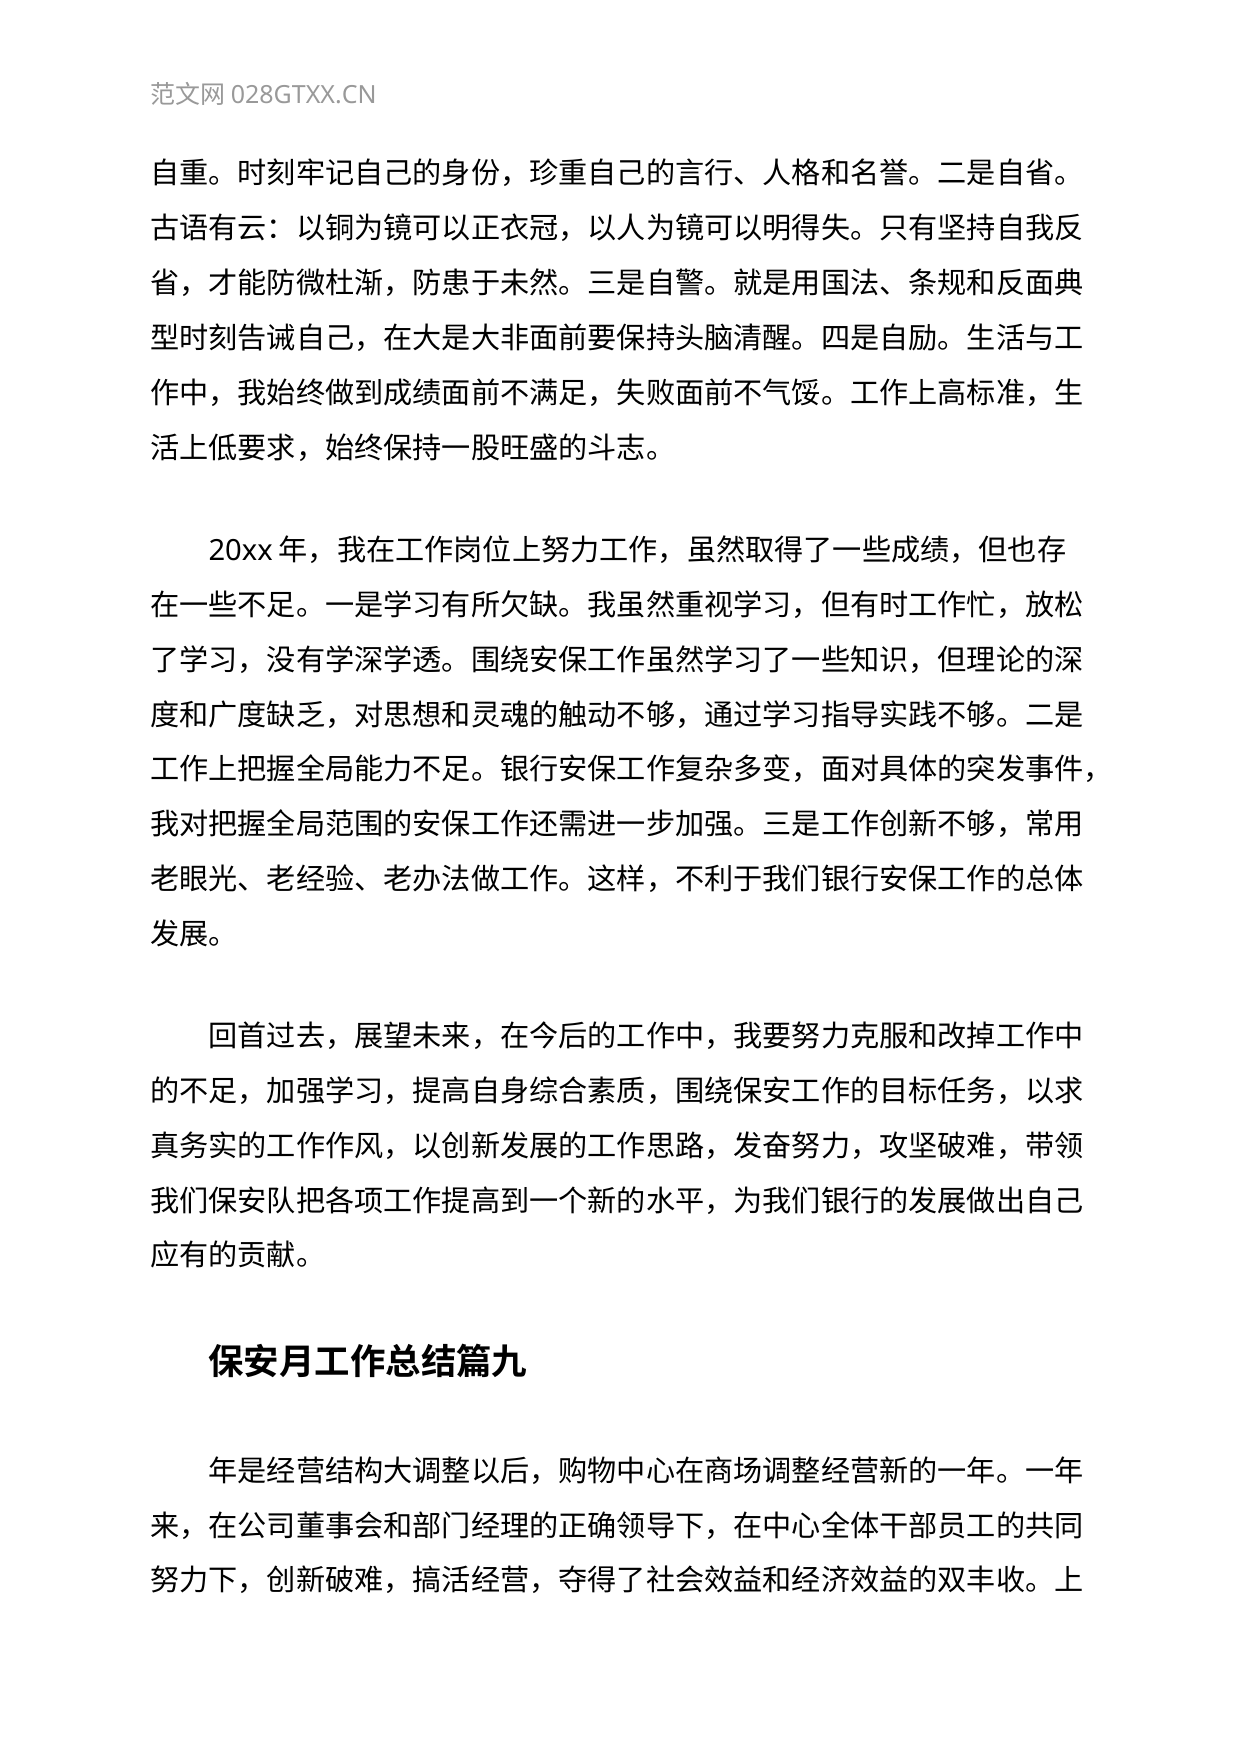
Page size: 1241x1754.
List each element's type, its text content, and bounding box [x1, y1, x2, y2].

text 保安月工作总结篇九 [150, 1334, 1090, 1385]
text 20xx年，我在工作岗位上努力工作，虽然取得了一些成绩，但也存在一些不足。一是学习有所欠缺。我虽然重视学习，但有时工作忙，放松了学习，没有学深学透。围绕安保工作虽然学习了一些知识，但理论的深度和广度缺乏，对思想和灵魂的触动不够，通过学习指导实践不够。二是工作上把握全局能力不足。银行安保工作复杂多变，面对具体的突发事件，我对把握全局范围的安保工作还需进一步加强。三是工作创新不够，常用老眼光、老经验、老办法做工作。这样，不利于我们银行安保工作的总体发展。 [150, 526, 1090, 953]
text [150, 150, 1090, 467]
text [150, 1447, 1090, 1599]
text 回首过去，展望未来，在今后的工作中，我要努力克服和改掉工作中的不足，加强学习，提高自身综合素质，围绕保安工作的目标任务，以求真务实的工作作风，以创新发展的工作思路，发奋努力，攻坚破难，带领我们保安队把各项工作提高到一个新的水平，为我们银行的发展做出自己应有的贡献。 [150, 1012, 1090, 1274]
